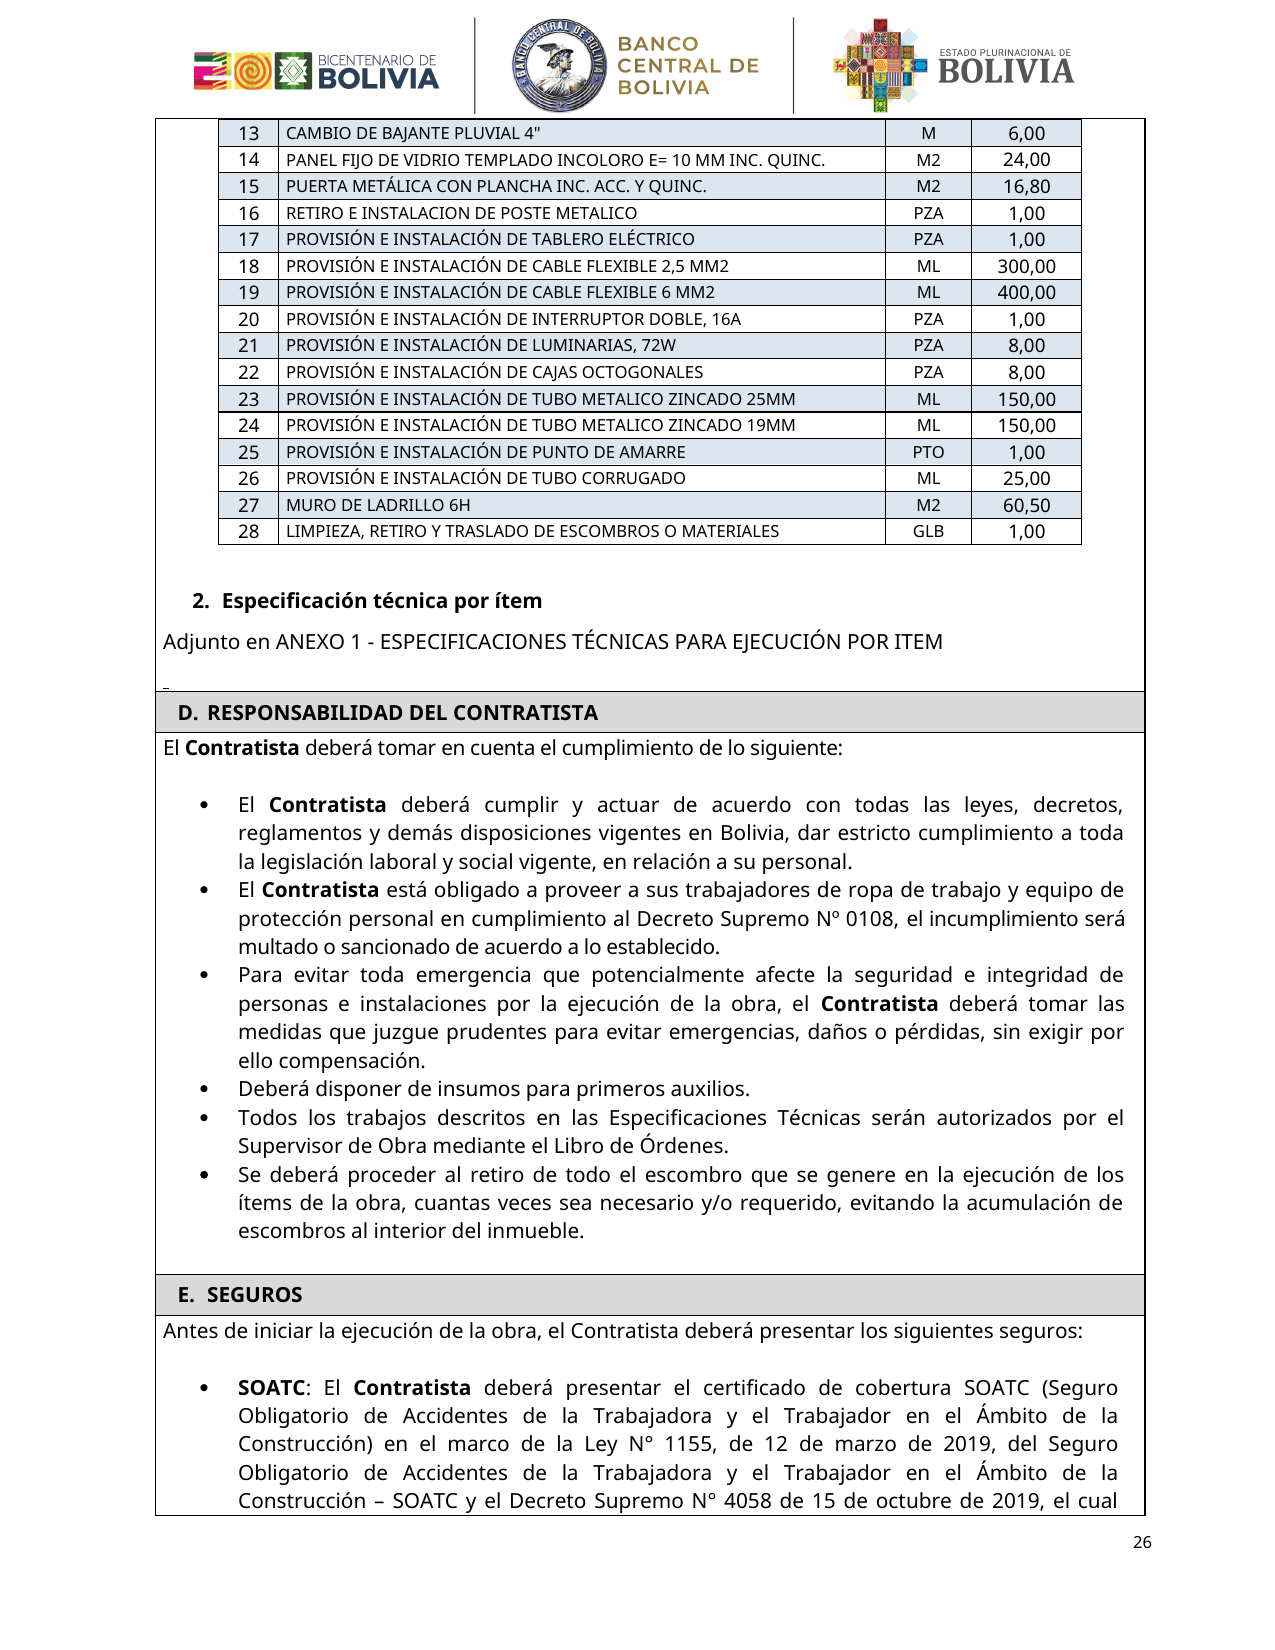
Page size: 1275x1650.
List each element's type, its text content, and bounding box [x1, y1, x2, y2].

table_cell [156, 119, 1144, 691]
table_cell RESPONSABILIDAD DEL CONTRATISTA [156, 692, 1144, 732]
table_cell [156, 1316, 1144, 1515]
table_cell SEGUROS [156, 1275, 1144, 1315]
table_cell El Contratista deberá tomar en cuenta el cumplimiento de lo siguiente: El Contratista deberá cumplir y actuar de acuerdo con todas las leyes, decretos, reglamentos y demás disposiciones vigentes en Bolivia, dar estricto cumplimiento a toda la legislación laboral y social vigente, en relación a su personal. El Contratista está obligado a proveer a sus trabajadores de ropa de trabajo y equipo de protección personal en cumplimiento al Decreto Supremo Nº 0108, el incumplimiento será multado o sancionado de acuerdo a lo establecido. Para evitar toda emergencia que potencialmente afecte la seguridad e integridad de personas e instalaciones por la ejecución de la obra, el Contratista deberá tomar las medidas que juzgue prudentes para evitar emergencias, daños o pérdidas, sin exigir por ello compensación. Deberá disponer de insumos para primeros auxilios. Todos los trabajos descritos en las Especificaciones Técnicas serán autorizados por el Supervisor de Obra mediante el Libro de Órdenes. Se deberá proceder al retiro de todo el escombro que se genere en la ejecución de los ítems de la obra, cuantas veces sea necesario y/o requerido, evitando la acumulación de escombros al interior del inmueble. [156, 733, 1144, 1273]
picture [0, 1, 1272, 117]
